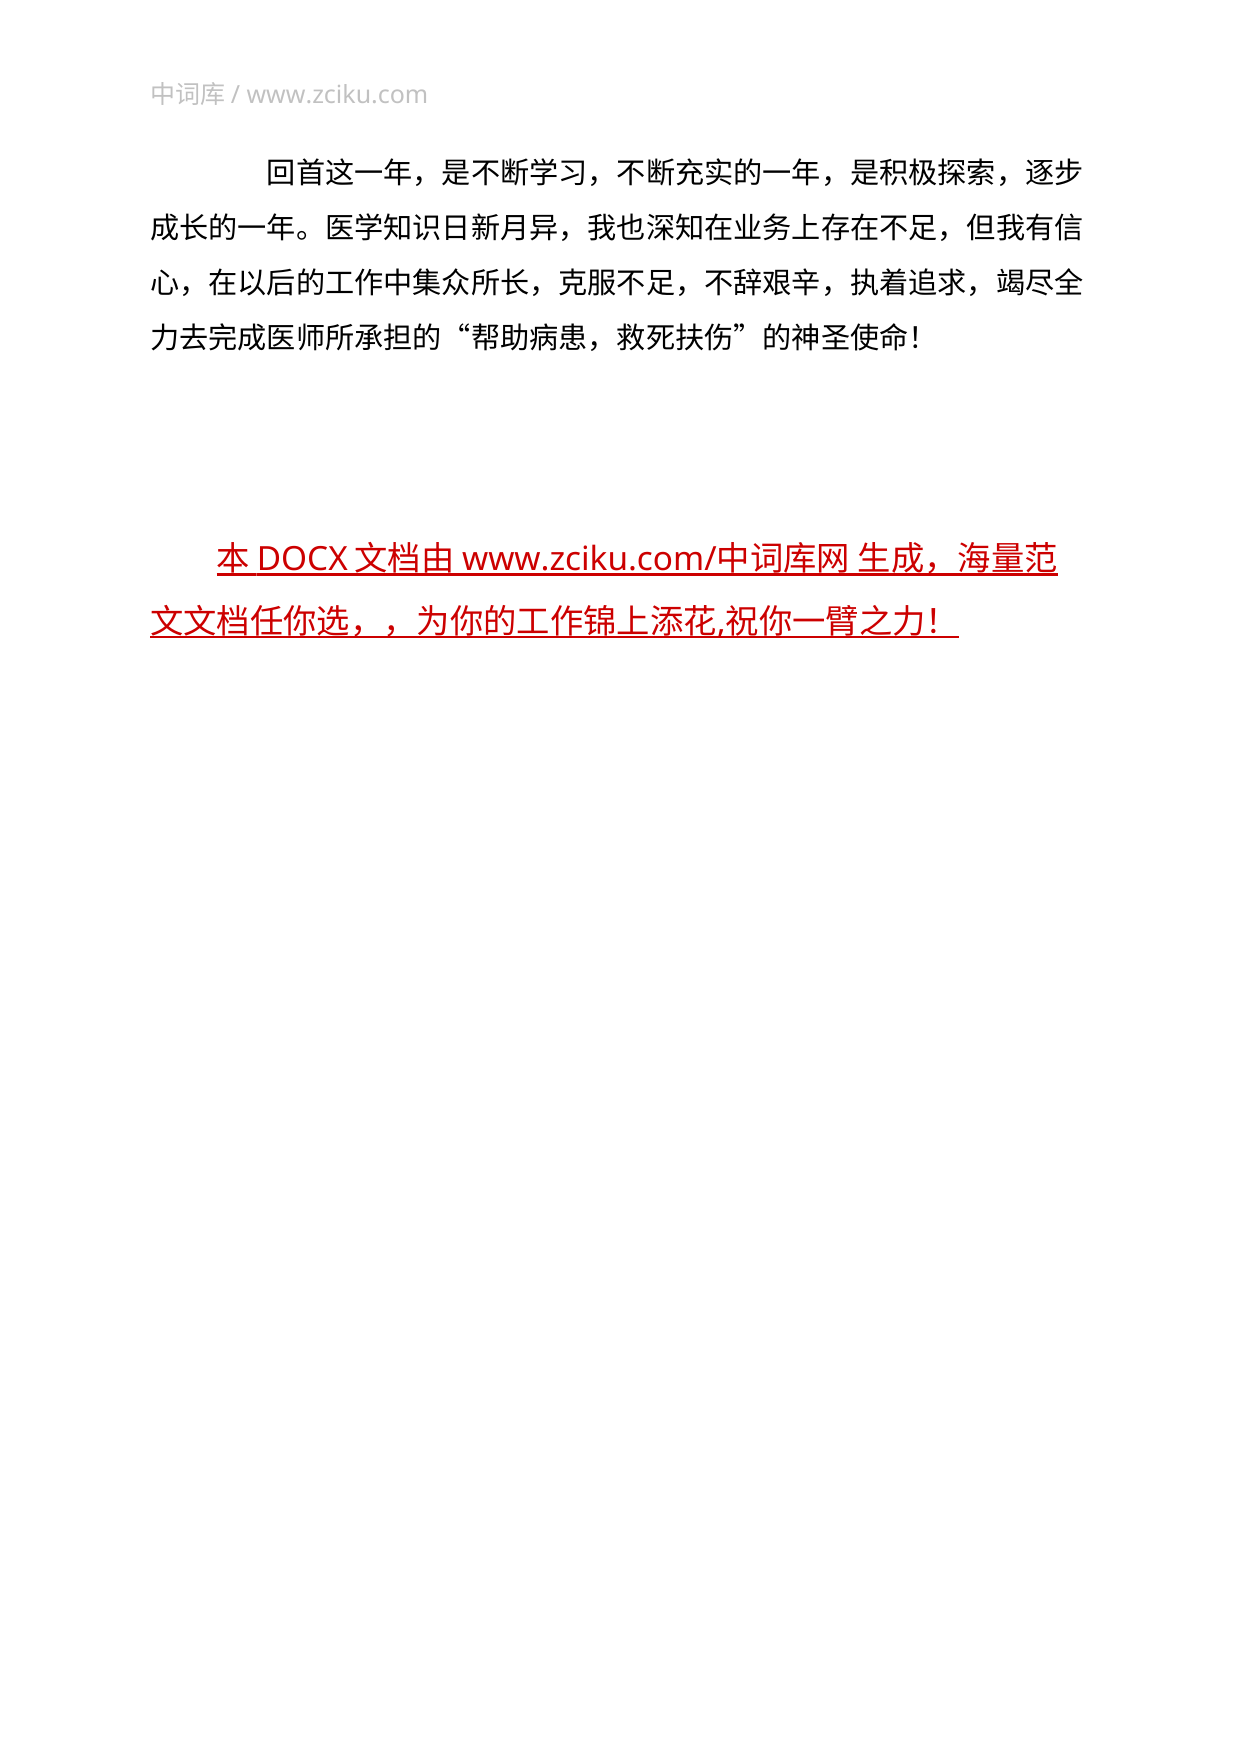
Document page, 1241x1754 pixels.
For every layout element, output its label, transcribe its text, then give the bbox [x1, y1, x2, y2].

text 回首这一年，是不断学习，不断充实的一年，是积极探索，逐步成长的一年。医学知识日新月异，我也深知在业务上存在不足，但我有信心，在以后的工作中集众所长，克服不足，不辞艰辛，执着追求，竭尽全力去完成医师所承担的“帮助病患，救死扶伤”的神圣使命！ [150, 150, 1090, 357]
text 本DOCX文档由 www.zciku.com/中词库网 生成，海量范文文档任你选，，为你的工作锦上添花,祝你一臂之力！ [150, 532, 1090, 643]
